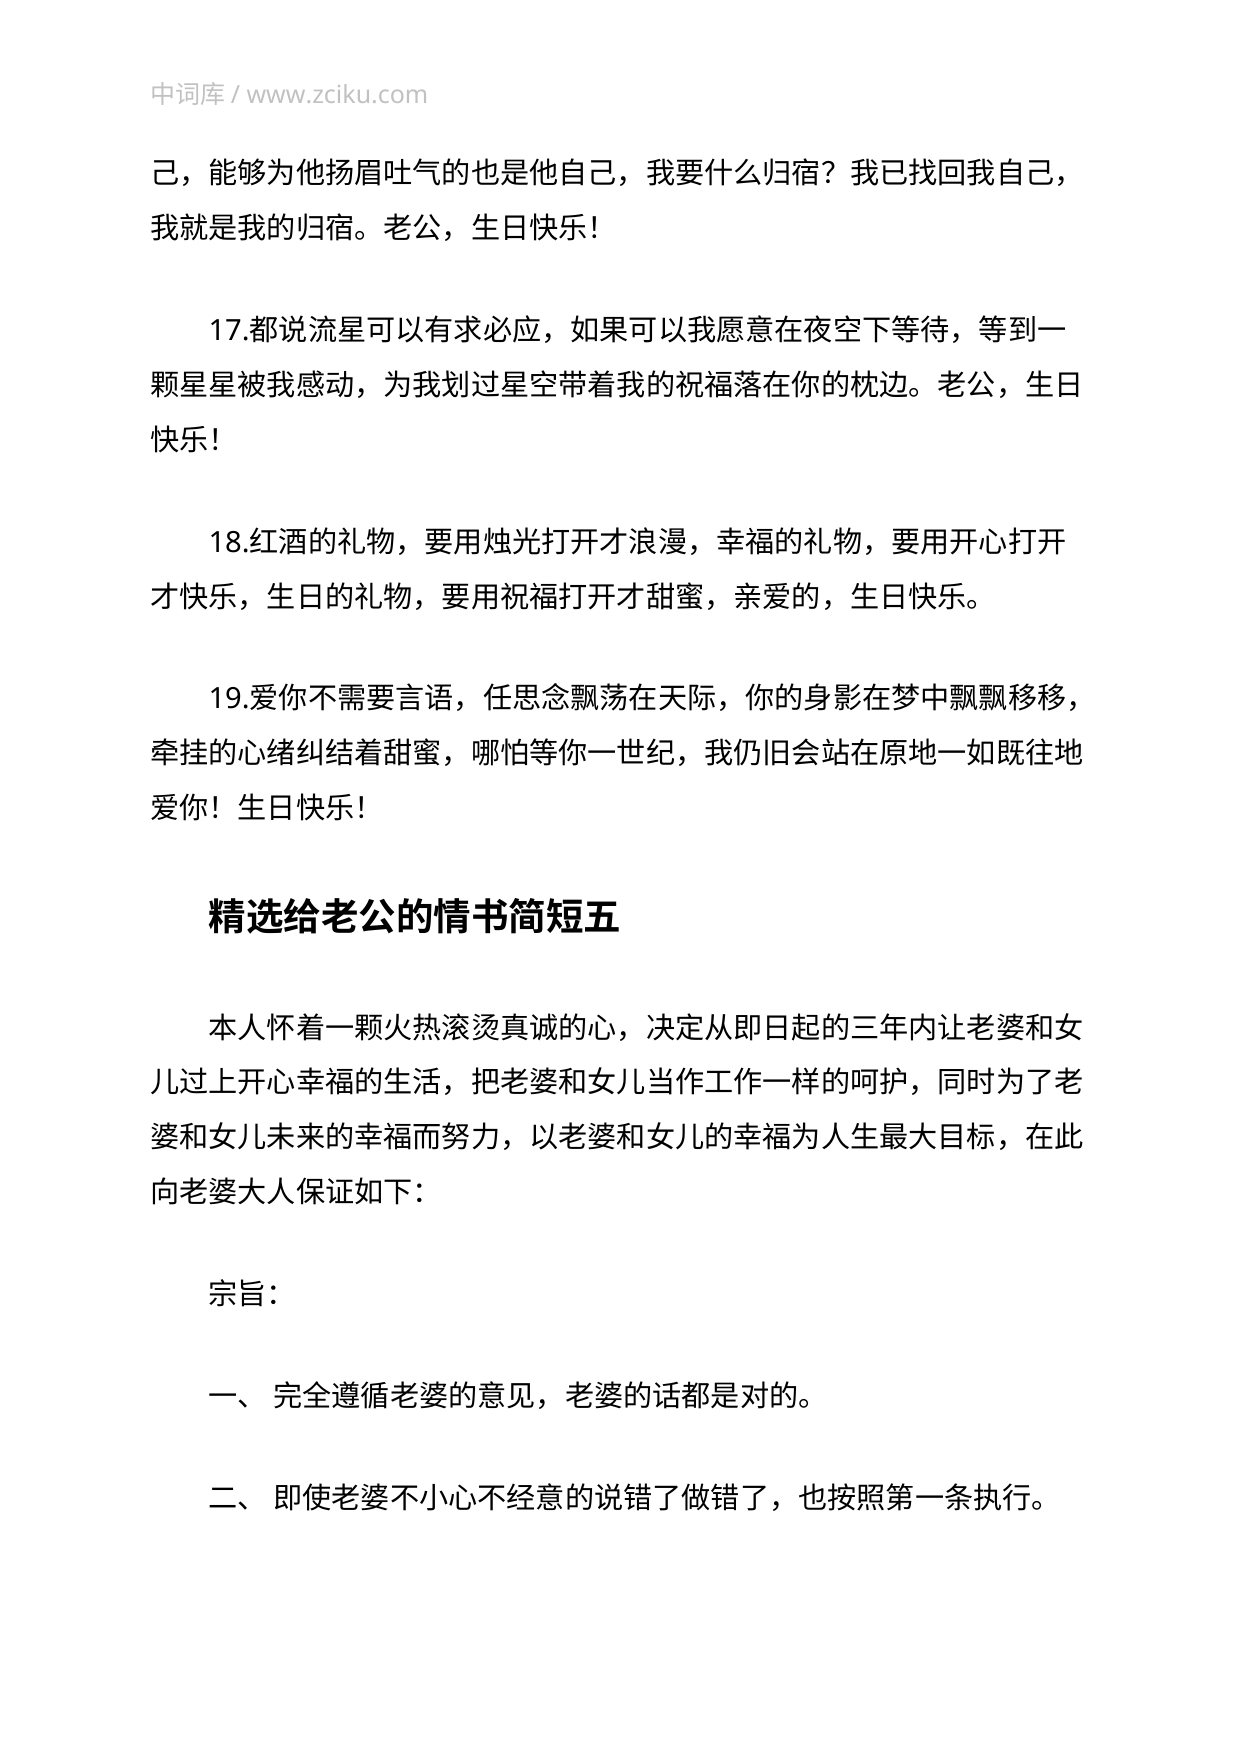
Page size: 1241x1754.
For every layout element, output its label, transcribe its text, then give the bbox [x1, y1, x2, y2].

text 一、 完全遵循老婆的意见，老婆的话都是对的。 [150, 1372, 1090, 1415]
text 宗旨： [150, 1271, 1090, 1313]
text 本人怀着一颗火热滚烫真诚的心，决定从即日起的三年内让老婆和女儿过上开心幸福的生活，把老婆和女儿当作工作一样的呵护，同时为了老婆和女儿未来的幸福而努力，以老婆和女儿的幸福为人生最大目标，在此向老婆大人保证如下： [150, 1004, 1090, 1211]
text 精选给老公的情书简短五 [150, 887, 1090, 941]
text 二、 即使老婆不小心不经意的说错了做错了，也按照第一条执行。 [150, 1474, 1090, 1516]
text 18.红酒的礼物，要用烛光打开才浪漫，幸福的礼物，要用开心打开才快乐，生日的礼物，要用祝福打开才甜蜜，亲爱的，生日快乐。 [150, 518, 1090, 616]
text 17.都说流星可以有求必应，如果可以我愿意在夜空下等待，等到一颗星星被我感动，为我划过星空带着我的祝福落在你的枕边。老公，生日快乐！ [150, 307, 1090, 459]
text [150, 150, 1090, 247]
text 19.爱你不需要言语，任思念飘荡在天际，你的身影在梦中飘飘移移，牵挂的心绪纠结着甜蜜，哪怕等你一世纪，我仍旧会站在原地一如既往地爱你！生日快乐！ [150, 675, 1090, 827]
